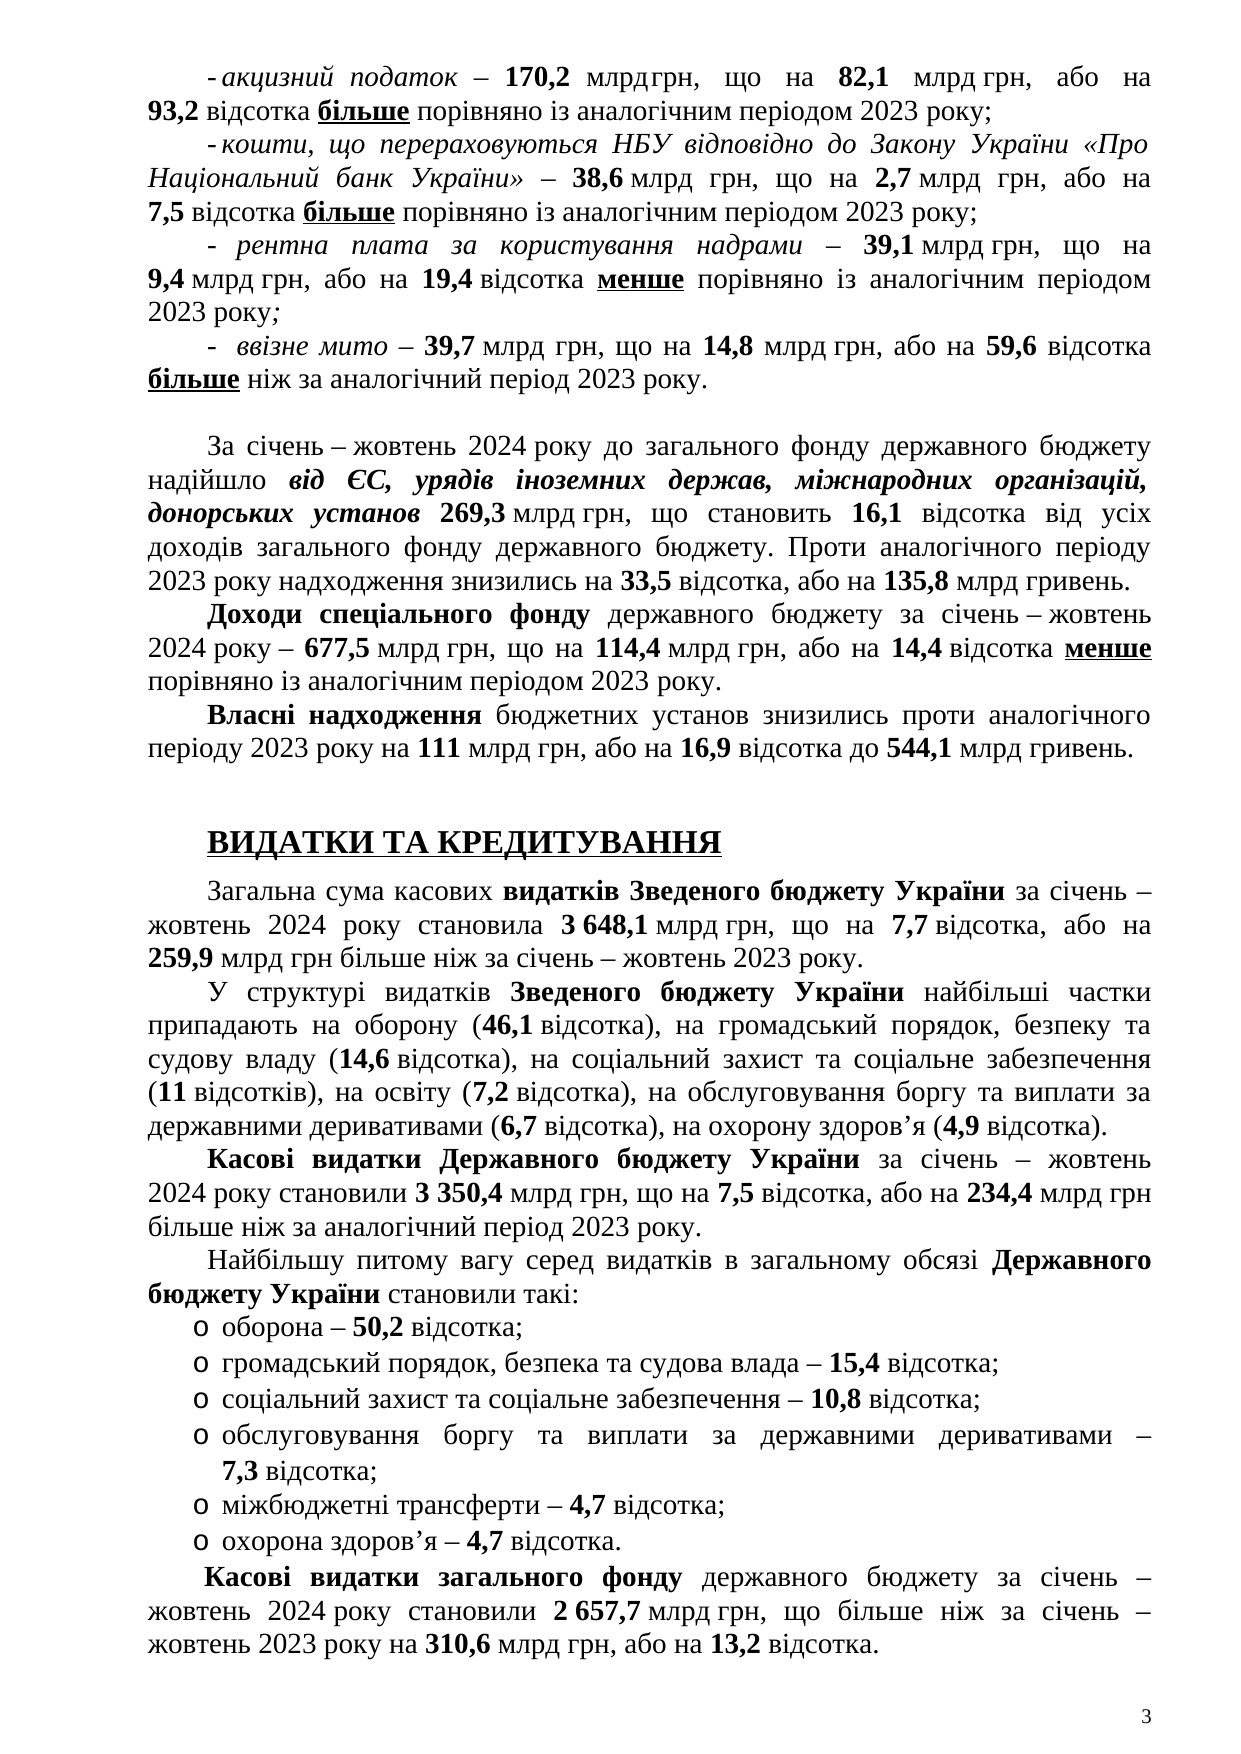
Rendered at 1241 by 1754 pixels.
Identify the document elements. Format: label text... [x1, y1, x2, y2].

list оборона – 50,2 відсотка; [192, 1309, 1152, 1345]
list громадський порядок, безпека та судова влада – 15,4 відсотка; [192, 1345, 1152, 1381]
list акцизний податок – 170,2 млрд грн, що на 82,1 млрд грн, або на 93,2 відсотка більше порівняно із аналогічним періодом 2023 року; [148, 59, 1152, 127]
list обслуговування боргу та виплати за державними деривативами – 7,3 відсотка; [192, 1417, 1152, 1487]
list кошти, що перераховуються НБУ відповідно до Закону України «Про Національний банк України» – 38,6 млрд грн, що на 2,7 млрд грн, або на 7,5 відсотка більше порівняно із аналогічним періодом 2023 року; [148, 127, 1152, 227]
list охорона здоров’я – 4,7 відсотка. [192, 1523, 1152, 1559]
text Касові видатки загального фонду державного бюджету за січень – жовтень 2024 року становили 2 657,7 млрд грн, що більше ніж за січень – жовтень 2023 року на 310,6 млрд грн, або на 13,2 відсотка. [148, 1559, 1152, 1660]
text ВИДАТКИ ТА КРЕДИТУВАННЯ [148, 822, 1152, 861]
text Найбільшу питому вагу серед видатків в загальному обсязі Державного бюджету України становили такі: [148, 1242, 1152, 1309]
list міжбюджетні трансферти – 4,7 відсотка; [192, 1487, 1152, 1523]
list ввізне мито – 39,7 млрд грн, що на 14,8 млрд грн, або на 59,6 відсотка більше ніж за аналогічний період 2023 року. [148, 328, 1152, 395]
text Доходи спеціального фонду державного бюджету за січень – жовтень 2024 року – 677,5 млрд грн, що на 114,4 млрд грн, або на 14,4 відсотка менше порівняно із аналогічним періодом 2023 року. [148, 596, 1152, 697]
list рентна плата за користування надрами – 39,1 млрд грн, що на 9,4 млрд грн, або на 19,4 відсотка менше порівняно із аналогічним періодом 2023 року; [148, 227, 1152, 328]
text За січень – жовтень 2024 року до загального фонду державного бюджету надійшло від ЄС, урядів іноземних держав, міжнародних організацій, донорських установ 269,3 млрд грн, що становить 16,1 відсотка від усіх доходів загального фонду державного бюджету. Проти аналогічного періоду 2023 року надходження знизились на 33,5 відсотка, або на 135,8 млрд гривень. [148, 428, 1152, 596]
text У структурі видатків Зведеного бюджету України найбільші частки припадають на оборону (46,1 відсотка), на громадський порядок, безпеку та судову владу (14,6 відсотка), на соціальний захист та соціальне забезпечення (11 відсотків), на освіту (7,2 відсотка), на обслуговування боргу та виплати за державними деривативами (6,7 відсотка), на охорону здоров’я (4,9 відсотка). [148, 974, 1152, 1142]
text Касові видатки Державного бюджету України за січень – жовтень 2024 року становили 3 350,4 млрд грн, що на 7,5 відсотка, або на 234,4 млрд грн більше ніж за аналогічний період 2023 року. [148, 1142, 1152, 1242]
list соціальний захист та соціальне забезпечення – 10,8 відсотка; [192, 1381, 1152, 1417]
list Власні надходження бюджетних установ знизились проти аналогічного періоду 2023 року на 111 млрд грн, або на 16,9 відсотка до 544,1 млрд гривень. [148, 697, 1152, 764]
text Загальна сума касових видатків Зведеного бюджету України за січень – жовтень 2024 року становила 3 648,1 млрд грн, що на 7,7 відсотка, або на 259,9 млрд грн більше ніж за січень – жовтень 2023 року. [148, 873, 1152, 974]
